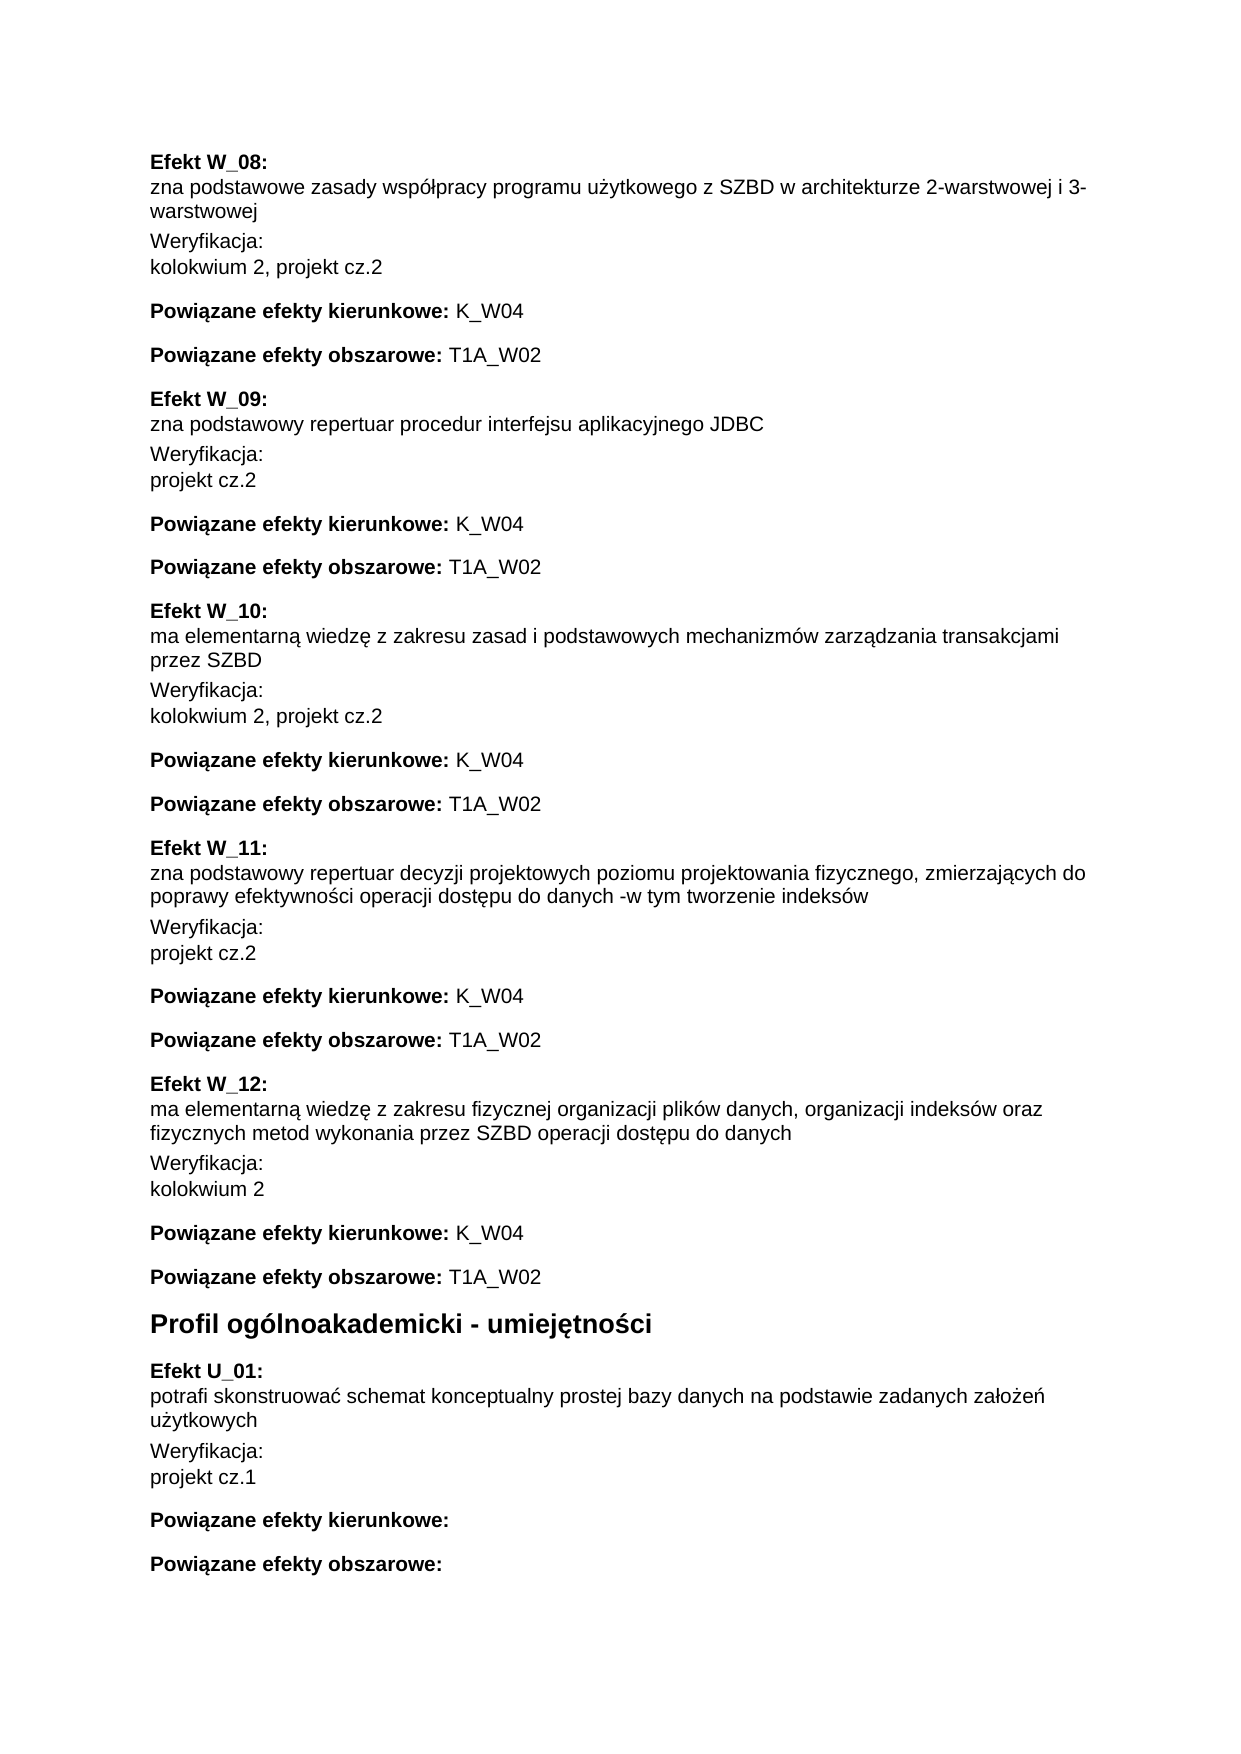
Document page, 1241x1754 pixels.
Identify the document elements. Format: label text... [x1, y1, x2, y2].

text Efekt W_09: [150, 386, 1090, 410]
text Powiązane efekty obszarowe: [150, 1552, 1090, 1576]
text Powiązane efekty kierunkowe: K_W04 [150, 511, 1090, 535]
text Efekt W_10: [150, 599, 1090, 623]
text Efekt W_12: [150, 1072, 1090, 1096]
text Powiązane efekty kierunkowe: K_W04 [150, 299, 1090, 323]
text Efekt U_01: [150, 1359, 1090, 1383]
text Weryfikacja: [150, 1438, 1090, 1462]
text projekt cz.2 [150, 468, 1090, 492]
text ma elementarną wiedzę z zakresu fizycznej organizacji plików danych, organizacji indeksów oraz fizycznych metod wykonania przez SZBD operacji dostępu do danych [150, 1097, 1090, 1145]
text Powiązane efekty obszarowe: T1A_W02 [150, 1028, 1090, 1052]
text Powiązane efekty kierunkowe: [150, 1508, 1090, 1532]
text Weryfikacja: [150, 678, 1090, 702]
text kolokwium 2, projekt cz.2 [150, 704, 1090, 728]
text projekt cz.1 [150, 1464, 1090, 1488]
text zna podstawowy repertuar procedur interfejsu aplikacyjnego JDBC [150, 411, 1090, 435]
text Powiązane efekty obszarowe: T1A_W02 [150, 343, 1090, 367]
text kolokwium 2, projekt cz.2 [150, 255, 1090, 279]
text Powiązane efekty kierunkowe: K_W04 [150, 984, 1090, 1008]
text zna podstawowy repertuar decyzji projektowych poziomu projektowania fizycznego, zmierzających do poprawy efektywności operacji dostępu do danych -w tym tworzenie indeksów [150, 860, 1090, 908]
text Weryfikacja: [150, 229, 1090, 253]
text Powiązane efekty kierunkowe: K_W04 [150, 1221, 1090, 1245]
text Weryfikacja: [150, 442, 1090, 466]
subtitle Profil ogólnoakademicki - umiejętności [150, 1308, 1090, 1339]
text Powiązane efekty obszarowe: T1A_W02 [150, 792, 1090, 816]
text Weryfikacja: [150, 1151, 1090, 1175]
text Efekt W_11: [150, 835, 1090, 859]
text Powiązane efekty obszarowe: T1A_W02 [150, 555, 1090, 579]
text Weryfikacja: [150, 914, 1090, 938]
text Powiązane efekty obszarowe: T1A_W02 [150, 1264, 1090, 1288]
text zna podstawowe zasady współpracy programu użytkowego z SZBD w architekturze 2-warstwowej i 3-warstwowej [150, 175, 1090, 223]
text Efekt W_08: [150, 150, 1090, 174]
text Powiązane efekty kierunkowe: K_W04 [150, 748, 1090, 772]
text ma elementarną wiedzę z zakresu zasad i podstawowych mechanizmów zarządzania transakcjami przez SZBD [150, 624, 1090, 672]
text potrafi skonstruować schemat konceptualny prostej bazy danych na podstawie zadanych założeń użytkowych [150, 1384, 1090, 1432]
text kolokwium 2 [150, 1177, 1090, 1201]
text projekt cz.2 [150, 941, 1090, 964]
